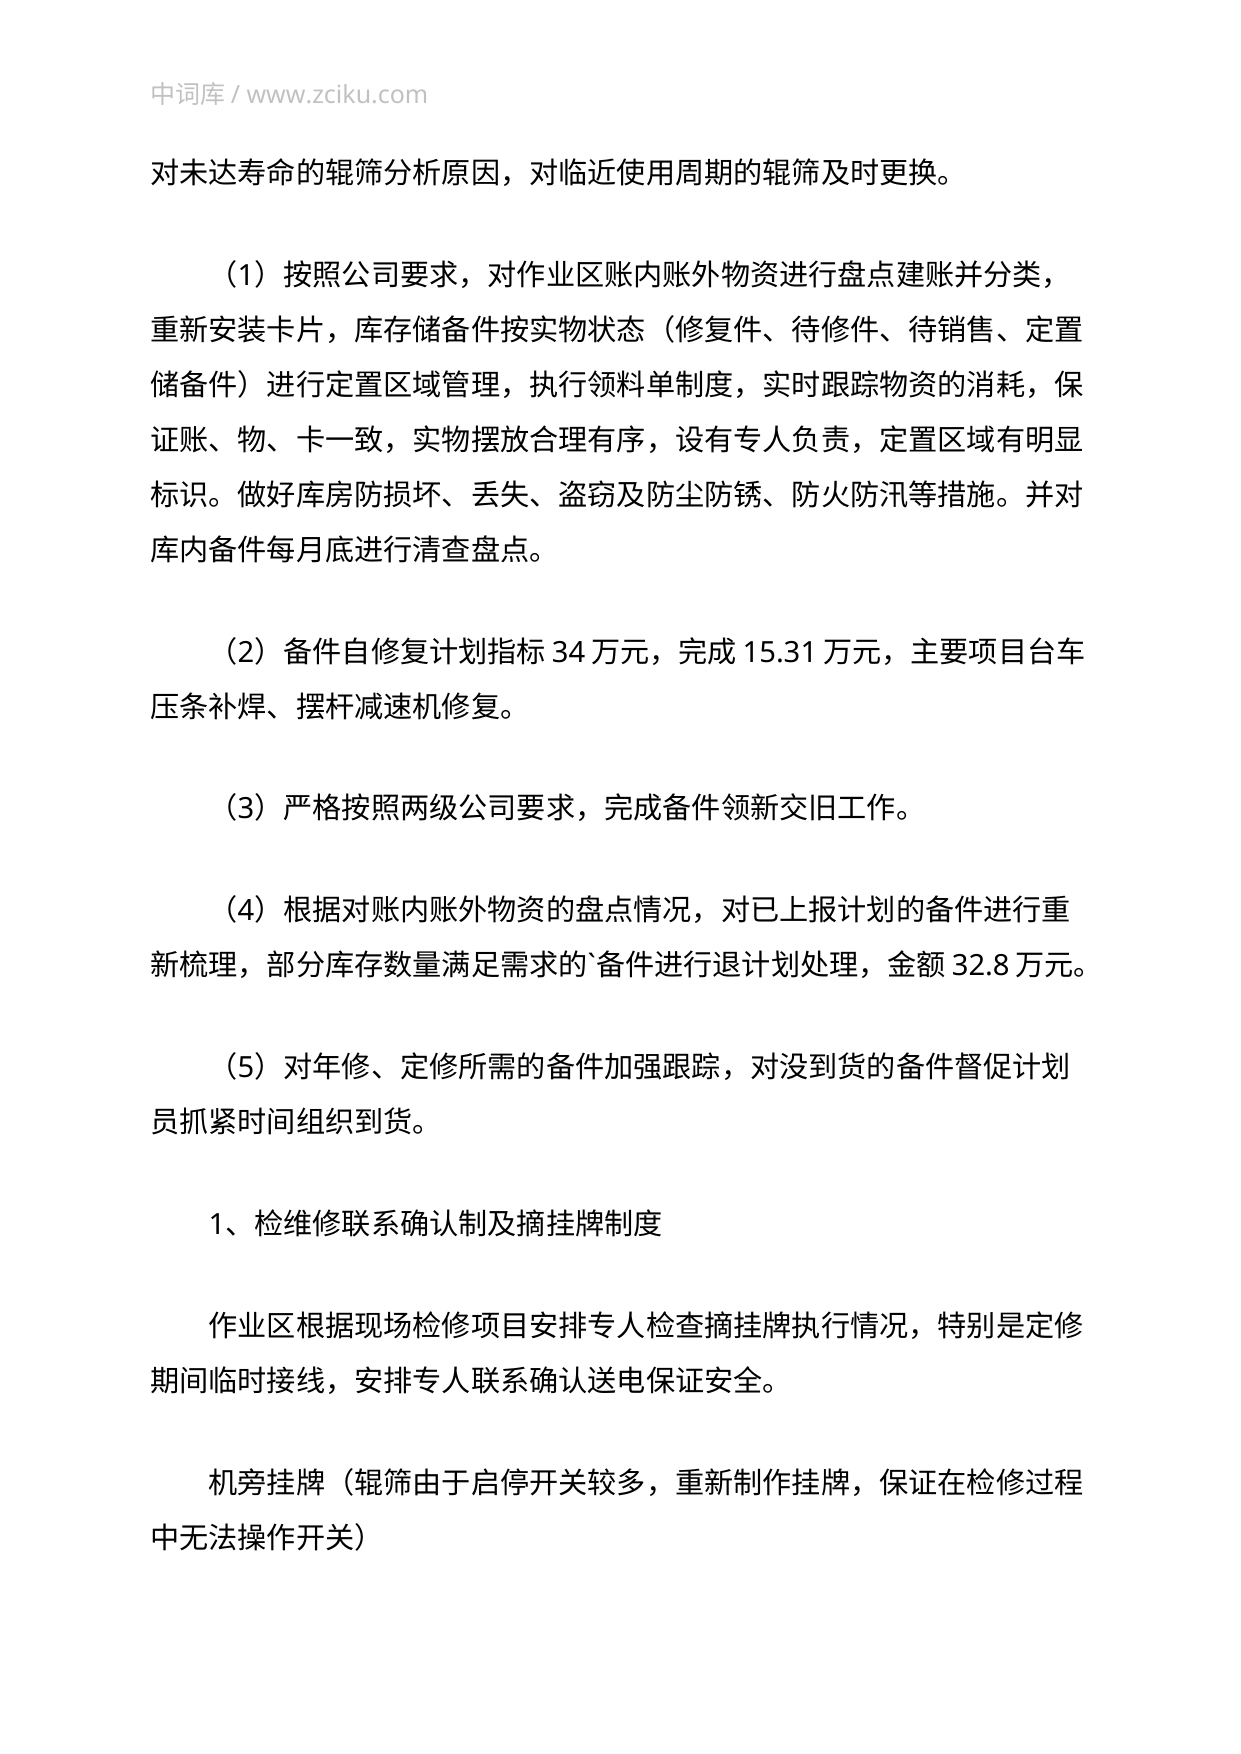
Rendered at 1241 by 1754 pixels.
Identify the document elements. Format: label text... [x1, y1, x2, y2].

text （2）备件自修复计划指标34万元，完成15.31万元，主要项目台车压条补焊、摆杆减速机修复。 [150, 628, 1090, 725]
text （4）根据对账内账外物资的盘点情况，对已上报计划的备件进行重新梳理，部分库存数量满足需求的`备件进行退计划处理，金额32.8万元。 [150, 887, 1090, 984]
text （5）对年修、定修所需的备件加强跟踪，对没到货的备件督促计划员抓紧时间组织到货。 [150, 1044, 1090, 1141]
text （1）按照公司要求，对作业区账内账外物资进行盘点建账并分类，重新安装卡片，库存储备件按实物状态（修复件、待修件、待销售、定置储备件）进行定置区域管理，执行领料单制度，实时跟踪物资的消耗，保证账、物、卡一致，实物摆放合理有序，设有专人负责，定置区域有明显标识。做好库房防损坏、丢失、盗窃及防尘防锈、防火防汛等措施。并对库内备件每月底进行清查盘点。 [150, 252, 1090, 569]
text （3）严格按照两级公司要求，完成备件领新交旧工作。 [150, 785, 1090, 827]
text 1、检维修联系确认制及摘挂牌制度 [150, 1201, 1090, 1243]
text 作业区根据现场检修项目安排专人检查摘挂牌执行情况，特别是定修期间临时接线，安排专人联系确认送电保证安全。 [150, 1303, 1090, 1400]
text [150, 150, 1090, 192]
text 机旁挂牌（辊筛由于启停开关较多，重新制作挂牌，保证在检修过程中无法操作开关） [150, 1459, 1090, 1556]
